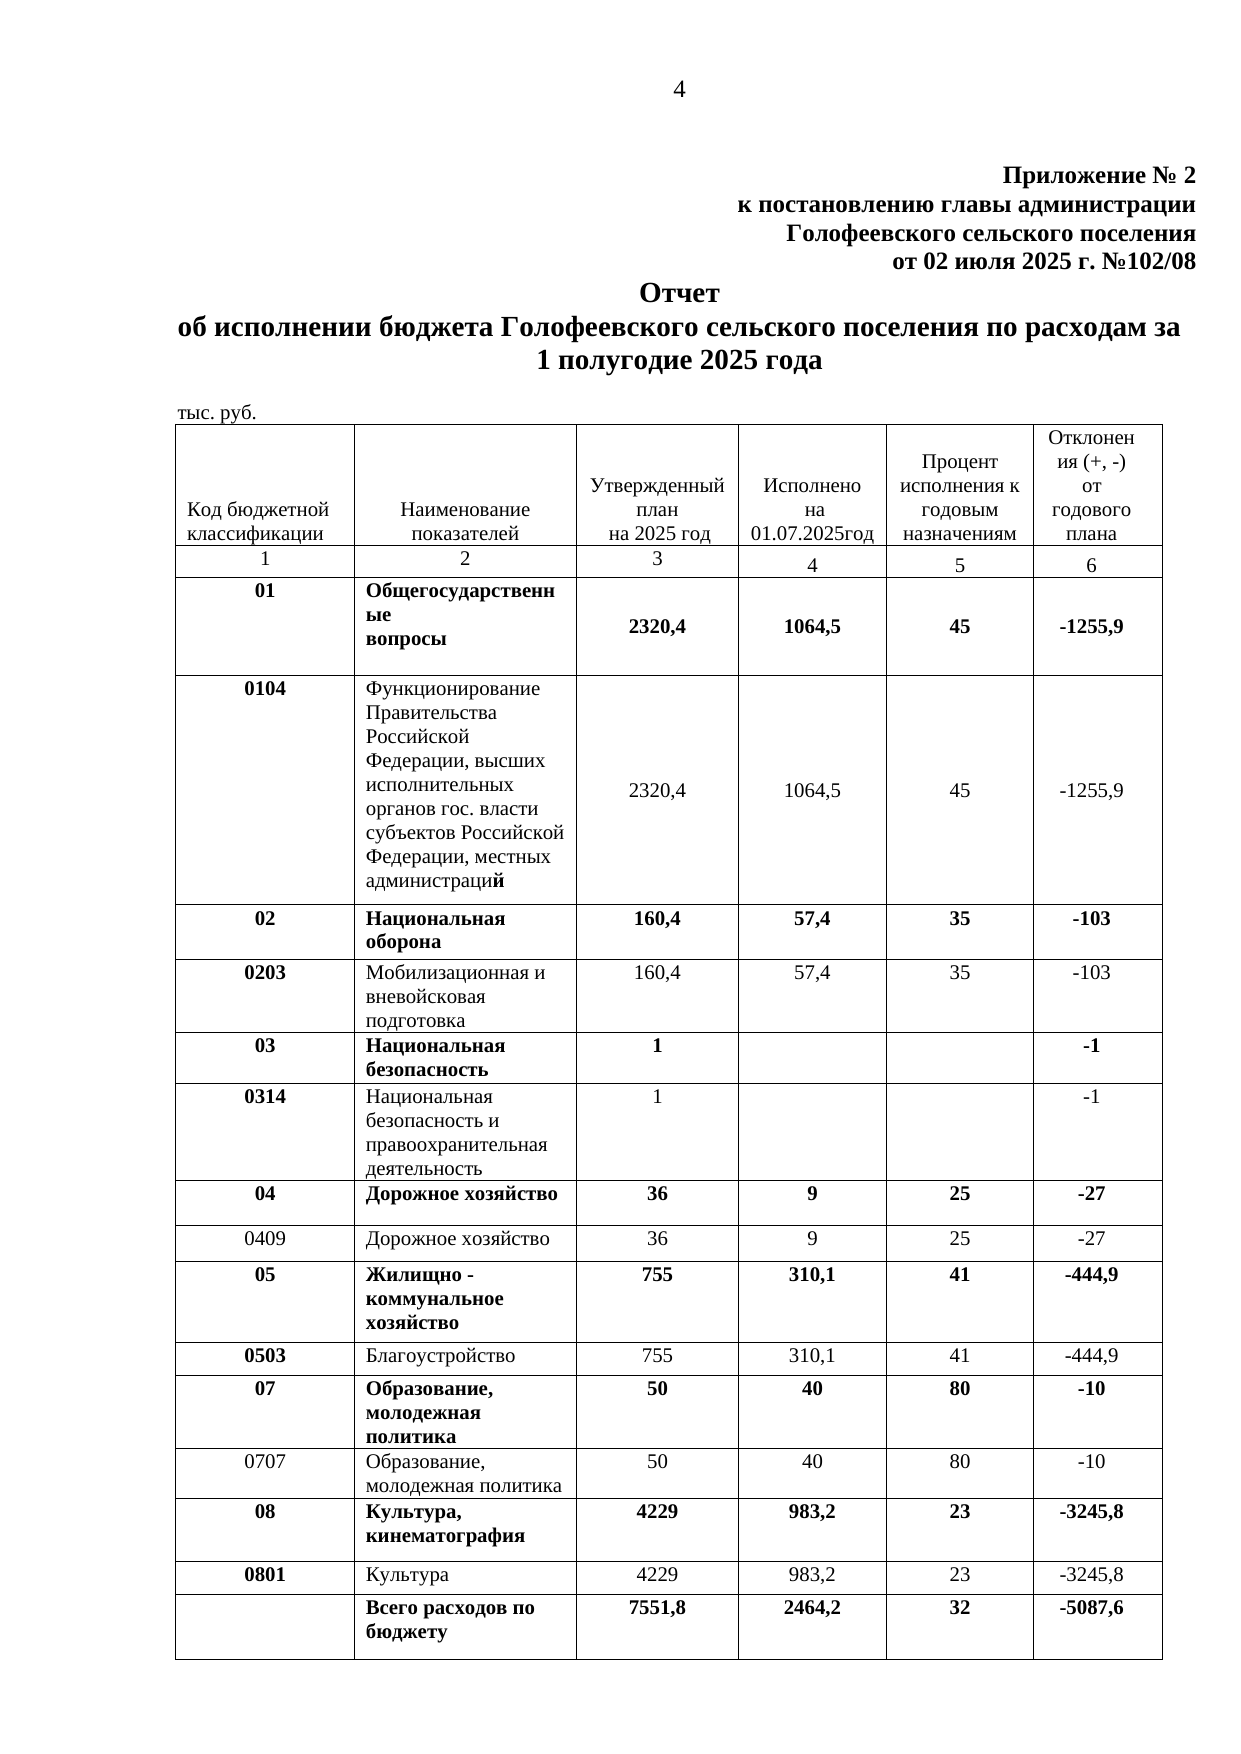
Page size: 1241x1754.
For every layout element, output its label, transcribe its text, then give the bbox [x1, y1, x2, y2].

text Голофеевского сельского поселения [177, 218, 1196, 246]
table_cell 35 [887, 905, 1033, 959]
table_cell 0203 [176, 960, 354, 1032]
table_cell 04 [176, 1181, 354, 1224]
table_cell 0409 [176, 1226, 354, 1261]
table_cell Жилищно -коммунальное хозяйство [355, 1262, 576, 1342]
table_cell 0503 [176, 1343, 354, 1375]
table_cell 35 [887, 960, 1033, 1032]
table_cell -444,9 [1034, 1262, 1162, 1342]
table_cell -5087,6 [1034, 1595, 1162, 1659]
table_cell 02 [176, 905, 354, 959]
table_cell 36 [577, 1226, 738, 1261]
table_cell 310,1 [739, 1262, 886, 1342]
table_cell -1 [1034, 1084, 1162, 1180]
table_cell 23 [887, 1499, 1033, 1561]
table_cell 310,1 [739, 1343, 886, 1375]
table_cell 2464,2 [739, 1595, 886, 1659]
table_cell 03 [176, 1033, 354, 1083]
table_cell Всего расходов по бюджету [355, 1595, 576, 1659]
table_cell 45 [887, 676, 1033, 904]
table_cell Дорожное хозяйство [355, 1226, 576, 1261]
table_cell 08 [176, 1499, 354, 1561]
table_cell 45 [887, 578, 1033, 675]
table_header Утвержденный план на 2025 год [577, 425, 738, 545]
table_cell -27 [1034, 1181, 1162, 1224]
table_cell 05 [176, 1262, 354, 1342]
table_cell [739, 1033, 886, 1083]
table_cell Благоустройство [355, 1343, 576, 1375]
table_cell 4229 [577, 1499, 738, 1561]
table_cell -27 [1034, 1226, 1162, 1261]
table_cell 755 [577, 1343, 738, 1375]
table_header Отклонения (+, -) от годового плана [1034, 425, 1162, 545]
text от 02 июля 2025 г. №102/08 [177, 246, 1196, 275]
table_cell Национальная оборона [355, 905, 576, 959]
table_cell 1064,5 [739, 578, 886, 675]
table_cell Национальная безопасность [355, 1033, 576, 1083]
table_cell -10 [1034, 1376, 1162, 1448]
table_cell 57,4 [739, 960, 886, 1032]
table_cell 1 [577, 1084, 738, 1180]
table_cell 80 [887, 1376, 1033, 1448]
table_cell 160,4 [577, 960, 738, 1032]
text тыс. руб. [177, 400, 1240, 424]
table_cell 9 [739, 1181, 886, 1224]
table_cell 2 [355, 546, 576, 577]
text к постановлению главы администрации [177, 189, 1196, 218]
table_cell -3245,8 [1034, 1499, 1162, 1561]
table_cell Национальная безопасность и правоохранительная деятельность [355, 1084, 576, 1180]
table_cell Функционирование Правительства Российской Федерации, высших исполнительных органов гос. власти субъектов Российской Федерации, местных администраций [355, 676, 576, 904]
table_cell 80 [887, 1449, 1033, 1497]
table_cell Культура [355, 1562, 576, 1594]
table_cell 40 [739, 1449, 886, 1497]
table_cell 1064,5 [739, 676, 886, 904]
table_cell 07 [176, 1376, 354, 1448]
text об исполнении бюджета Голофеевского сельского поселения по расходам за 1 полугодие 2025 года [177, 309, 1181, 376]
text Отчет [177, 275, 1181, 309]
table_cell 0801 [176, 1562, 354, 1594]
table_cell -103 [1034, 905, 1162, 959]
table_cell [887, 1033, 1033, 1083]
table_cell 5 [887, 546, 1033, 577]
table_cell 1 [577, 1033, 738, 1083]
table_header Процент исполнения к годовым назначениям [887, 425, 1033, 545]
table_cell 2320,4 [577, 676, 738, 904]
table_cell Культура, кинематография [355, 1499, 576, 1561]
table_cell -3245,8 [1034, 1562, 1162, 1594]
table_cell 32 [887, 1595, 1033, 1659]
table_cell 41 [887, 1262, 1033, 1342]
table_cell 41 [887, 1343, 1033, 1375]
table_cell Общегосударственные вопросы [355, 578, 576, 675]
table_cell 6 [1034, 546, 1162, 577]
table_cell [887, 1084, 1033, 1180]
table_cell -444,9 [1034, 1343, 1162, 1375]
table_cell Мобилизационная и вневойсковая подготовка [355, 960, 576, 1032]
table_cell 3 [577, 546, 738, 577]
table_cell -1255,9 [1034, 578, 1162, 675]
table_header Код бюджетной классификации [176, 425, 354, 545]
table_cell 25 [887, 1226, 1033, 1261]
table_cell 0314 [176, 1084, 354, 1180]
table_cell Дорожное хозяйство [355, 1181, 576, 1224]
table_cell 40 [739, 1376, 886, 1448]
table_cell 36 [577, 1181, 738, 1224]
table_cell 755 [577, 1262, 738, 1342]
table_cell 57,4 [739, 905, 886, 959]
table_cell -10 [1034, 1449, 1162, 1497]
table_cell 50 [577, 1449, 738, 1497]
table_cell 1 [176, 546, 354, 577]
table_cell 25 [887, 1181, 1033, 1224]
table_cell Образование, молодежная политика [355, 1376, 576, 1448]
table_header Наименование показателей [355, 425, 576, 545]
table_cell 983,2 [739, 1499, 886, 1561]
table_cell [176, 1595, 354, 1659]
table_cell 7551,8 [577, 1595, 738, 1659]
table_cell 983,2 [739, 1562, 886, 1594]
table_cell 0104 [176, 676, 354, 904]
table_cell 2320,4 [577, 578, 738, 675]
table_cell 23 [887, 1562, 1033, 1594]
table_cell 9 [739, 1226, 886, 1261]
table_cell 50 [577, 1376, 738, 1448]
table_cell [739, 1084, 886, 1180]
text Приложение № 2 [177, 160, 1196, 189]
table_header Исполнено на 01.07.2025год [739, 425, 886, 545]
table_cell -103 [1034, 960, 1162, 1032]
table_cell 4229 [577, 1562, 738, 1594]
table_cell -1255,9 [1034, 676, 1162, 904]
table_cell 0707 [176, 1449, 354, 1497]
table_cell Образование, молодежная политика [355, 1449, 576, 1497]
table_cell 01 [176, 578, 354, 675]
table_cell -1 [1034, 1033, 1162, 1083]
table_cell 160,4 [577, 905, 738, 959]
table_cell 4 [739, 546, 886, 577]
